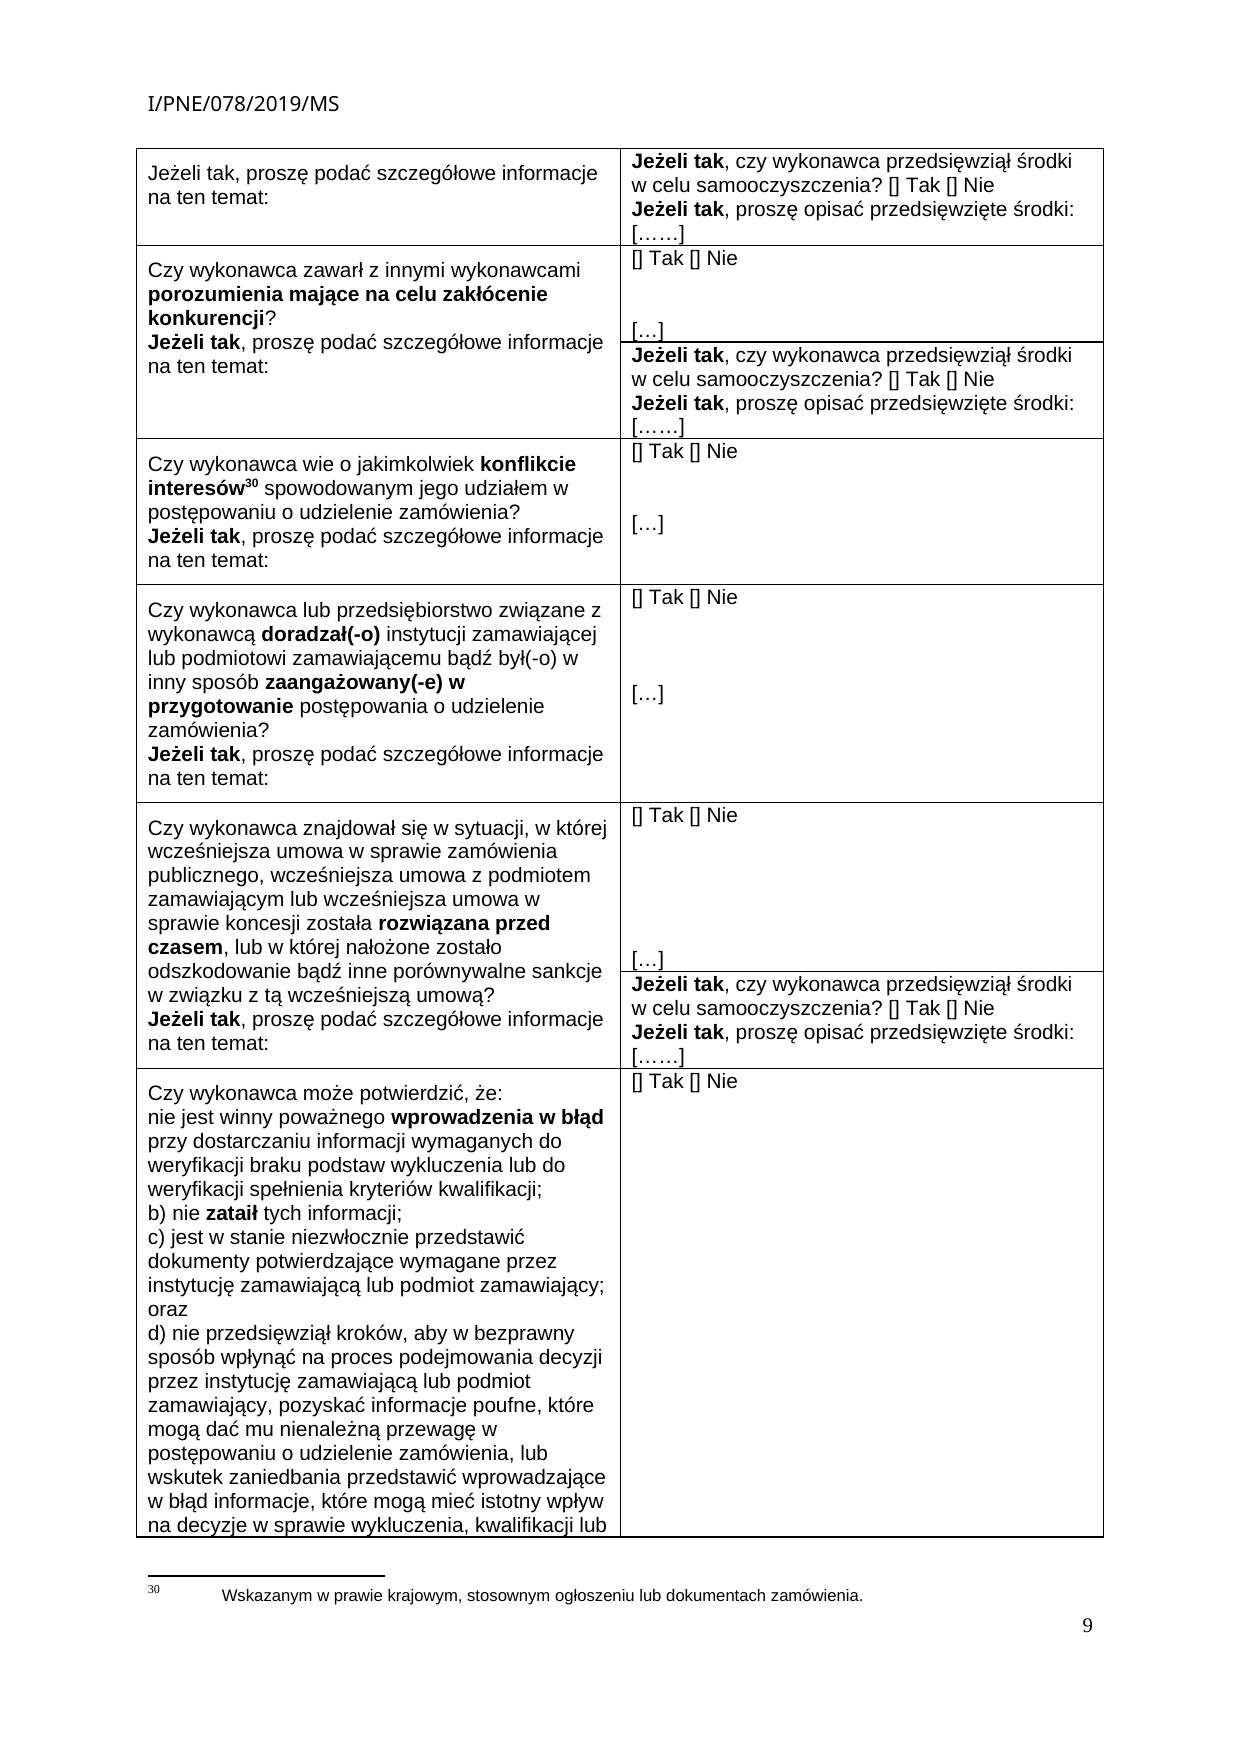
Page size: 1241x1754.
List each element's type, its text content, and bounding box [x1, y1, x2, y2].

table_cell Czy wykonawca lub przedsiębiorstwo związane z wykonawcą doradzał(-o) instytucji zamawiającej lub podmiotowi zamawiającemu bądź był(-o) w inny sposób zaangażowany(-e) w przygotowanie postępowania o udzielenie zamówienia? Jeżeli tak, proszę podać szczegółowe informacje na ten temat: [137, 585, 620, 802]
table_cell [137, 1069, 620, 1536]
table_cell Jeżeli tak, czy wykonawca przedsięwziął środki w celu samooczyszczenia? [] Tak [] Nie Jeżeli tak, proszę opisać przedsięwzięte środki: [……] [621, 972, 1103, 1068]
table_cell Czy wykonawca zawarł z innymi wykonawcami porozumienia mające na celu zakłócenie konkurencji? Jeżeli tak, proszę podać szczegółowe informacje na ten temat: [137, 246, 620, 438]
table_cell [] Tak [] Nie […] [621, 585, 1103, 802]
table_cell Jeżeli tak, czy wykonawca przedsięwziął środki w celu samooczyszczenia? [] Tak [] Nie Jeżeli tak, proszę opisać przedsięwzięte środki: [……] [621, 343, 1103, 438]
table_cell [] Tak [] Nie […] [621, 803, 1103, 971]
table_cell Jeżeli tak, czy wykonawca przedsięwziął środki w celu samooczyszczenia? [] Tak [] Nie Jeżeli tak, proszę opisać przedsięwzięte środki: [……] [621, 149, 1103, 244]
table_cell [] Tak [] Nie […] [621, 439, 1103, 584]
table_cell [] Tak [] Nie […] [621, 246, 1103, 341]
table_cell Czy wykonawca wie o jakimkolwiek konflikcie interesów spowodowanym jego udziałem w postępowaniu o udzielenie zamówienia? Jeżeli tak, proszę podać szczegółowe informacje na ten temat: [137, 439, 620, 584]
table_cell [] Tak [] Nie [621, 1069, 1103, 1536]
table_cell Czy wykonawca znajdował się w sytuacji, w której wcześniejsza umowa w sprawie zamówienia publicznego, wcześniejsza umowa z podmiotem zamawiającym lub wcześniejsza umowa w sprawie koncesji została rozwiązana przed czasem, lub w której nałożone zostało odszkodowanie bądź inne porównywalne sankcje w związku z tą wcześniejszą umową? Jeżeli tak, proszę podać szczegółowe informacje na ten temat: [137, 803, 620, 1068]
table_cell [137, 149, 620, 244]
